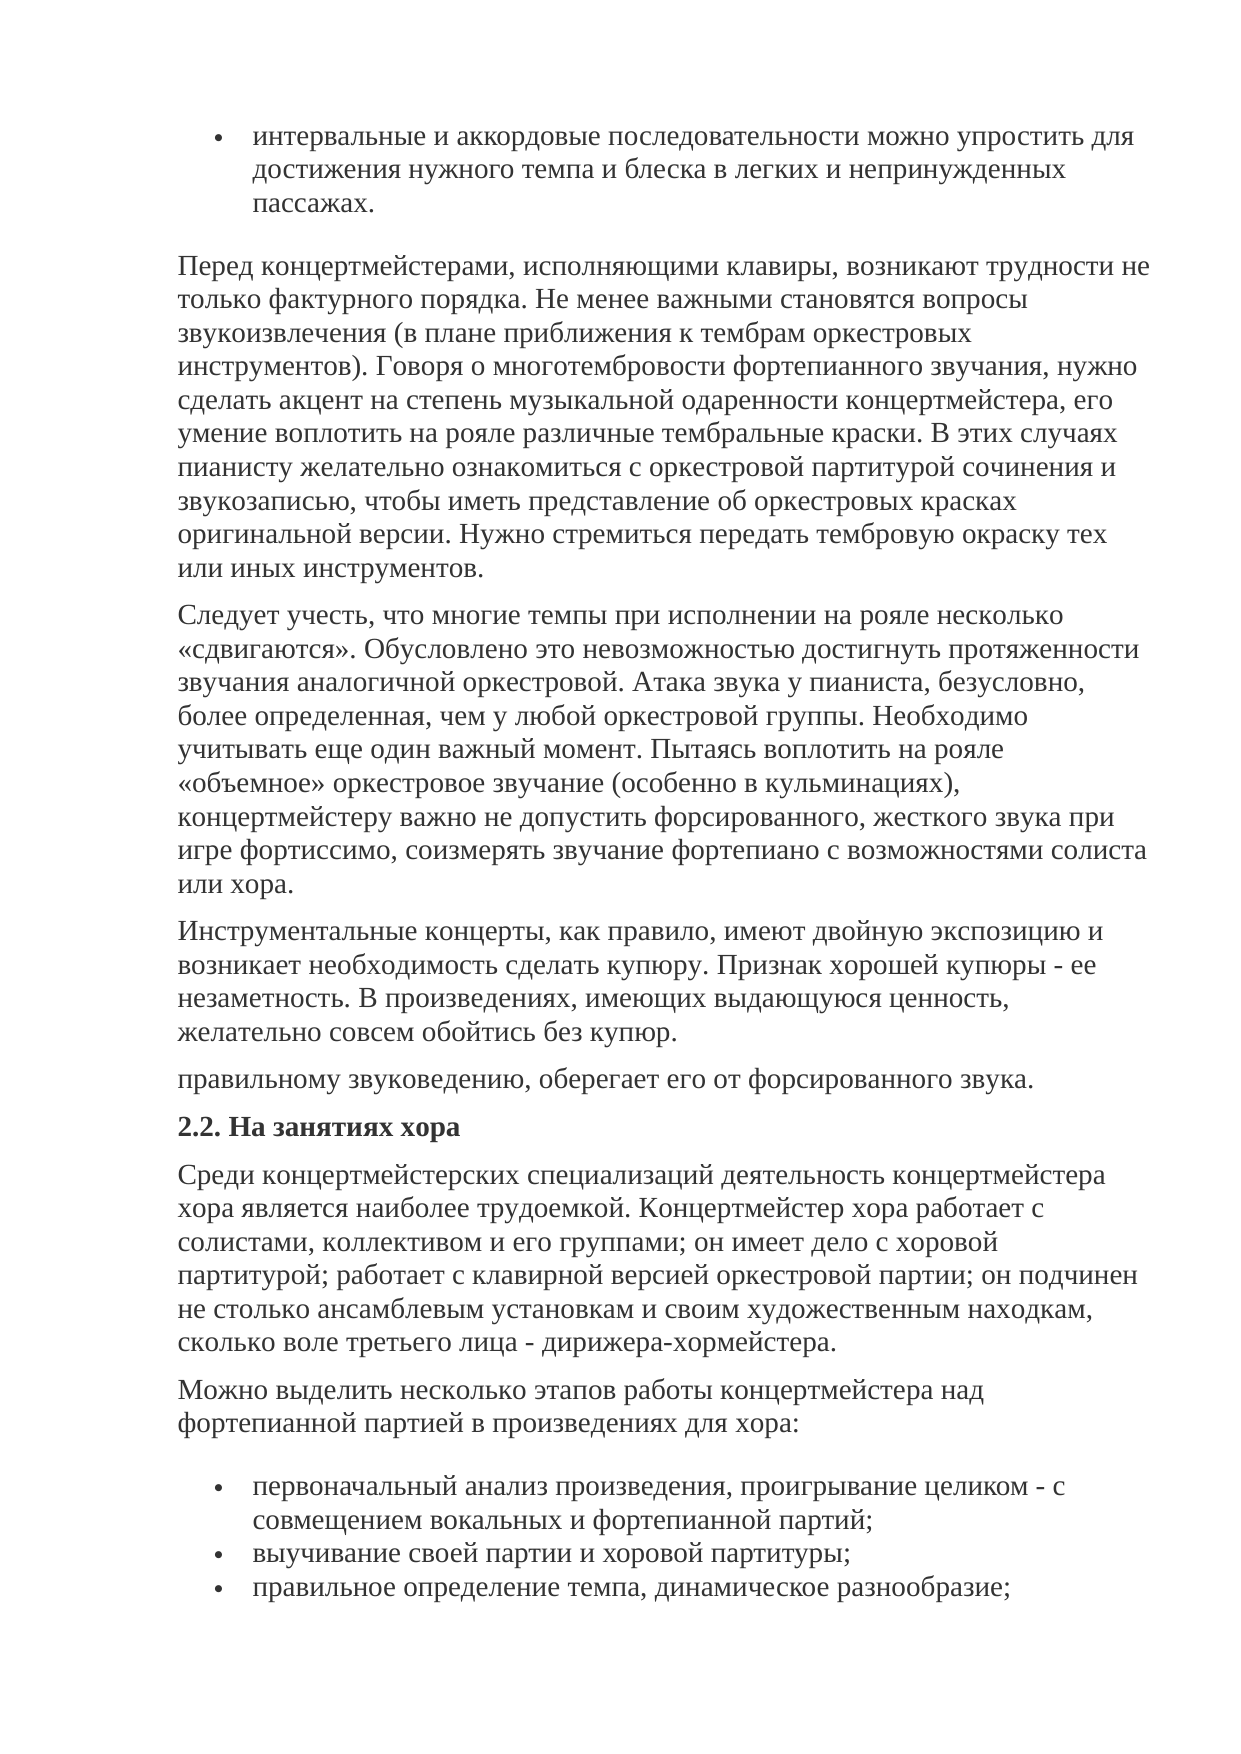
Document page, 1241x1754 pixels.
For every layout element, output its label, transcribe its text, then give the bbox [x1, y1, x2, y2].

text Среди концертмейстерских специализаций деятельность концертмейстера хора является наиболее трудоемкой. Концертмейстер хора работает с солистами, коллективом и его группами; он имеет дело с хоровой партитурой; работает с клавирной версией оркестровой партии; он подчинен не столько ансамблевым установкам и своим художественным находкам, сколько воле третьего лица - дирижера-хормейстера. [177, 1157, 1152, 1358]
text 2.2. На занятиях хора [177, 1109, 1152, 1143]
text Инструментальные концерты, как правило, имеют двойную экспозицию и возникает необходимость сделать купюру. Признак хорошей купюры - ее незаметность. В произведениях, имеющих выдающуюся ценность, желательно совсем обойтись без купюр. [177, 913, 1152, 1047]
text Можно выделить несколько этапов работы концертмейстера над фортепианной партией в произведениях для хора: [177, 1372, 1152, 1439]
list первоначальный анализ произведения, проигрывание целиком - с совмещением вокальных и фортепианной партий; [215, 1468, 1152, 1535]
list выучивание своей партии и хоровой партитуры; [215, 1535, 1152, 1569]
text Перед концертмейстерами, исполняющими клавиры, возникают трудности не только фактурного порядка. Не менее важными становятся вопросы звукоизвлечения (в плане приближения к тембрам оркестровых инструментов). Говоря о многотембровости фортепианного звучания, нужно сделать акцент на степень музыкальной одаренности концертмейстера, его умение воплотить на рояле различные тембральные краски. В этих случаях пианисту желательно ознакомиться с оркестровой партитурой сочинения и звукозаписью, чтобы иметь представление об оркестровых красках оригинальной версии. Нужно стремиться передать тембровую окраску тех или иных инструментов. [177, 248, 1152, 583]
text Следует учесть, что многие темпы при исполнении на рояле несколько «сдвигаются». Обусловлено это невозможностью достигнуть протяженности звучания аналогичной оркестровой. Атака звука у пианиста, безусловно, более определенная, чем у любой оркестровой группы. Необходимо учитывать еще один важный момент. Пытаясь воплотить на рояле «объемное» оркестровое звучание (особенно в кульминациях), концертмейстеру важно не допустить форсированного, жесткого звука при игре фортиссимо, соизмерять звучание фортепиано с возможностями солиста или хора. [177, 597, 1152, 899]
text правильному звуковедению, оберегает его от форсированного звука. [177, 1062, 1152, 1095]
list правильное определение темпа, динамическое разнообразие; [215, 1569, 1152, 1602]
list интервальные и аккордовые последовательности можно упростить для достижения нужного темпа и блеска в легких и непринужденных пассажах. [215, 118, 1152, 219]
